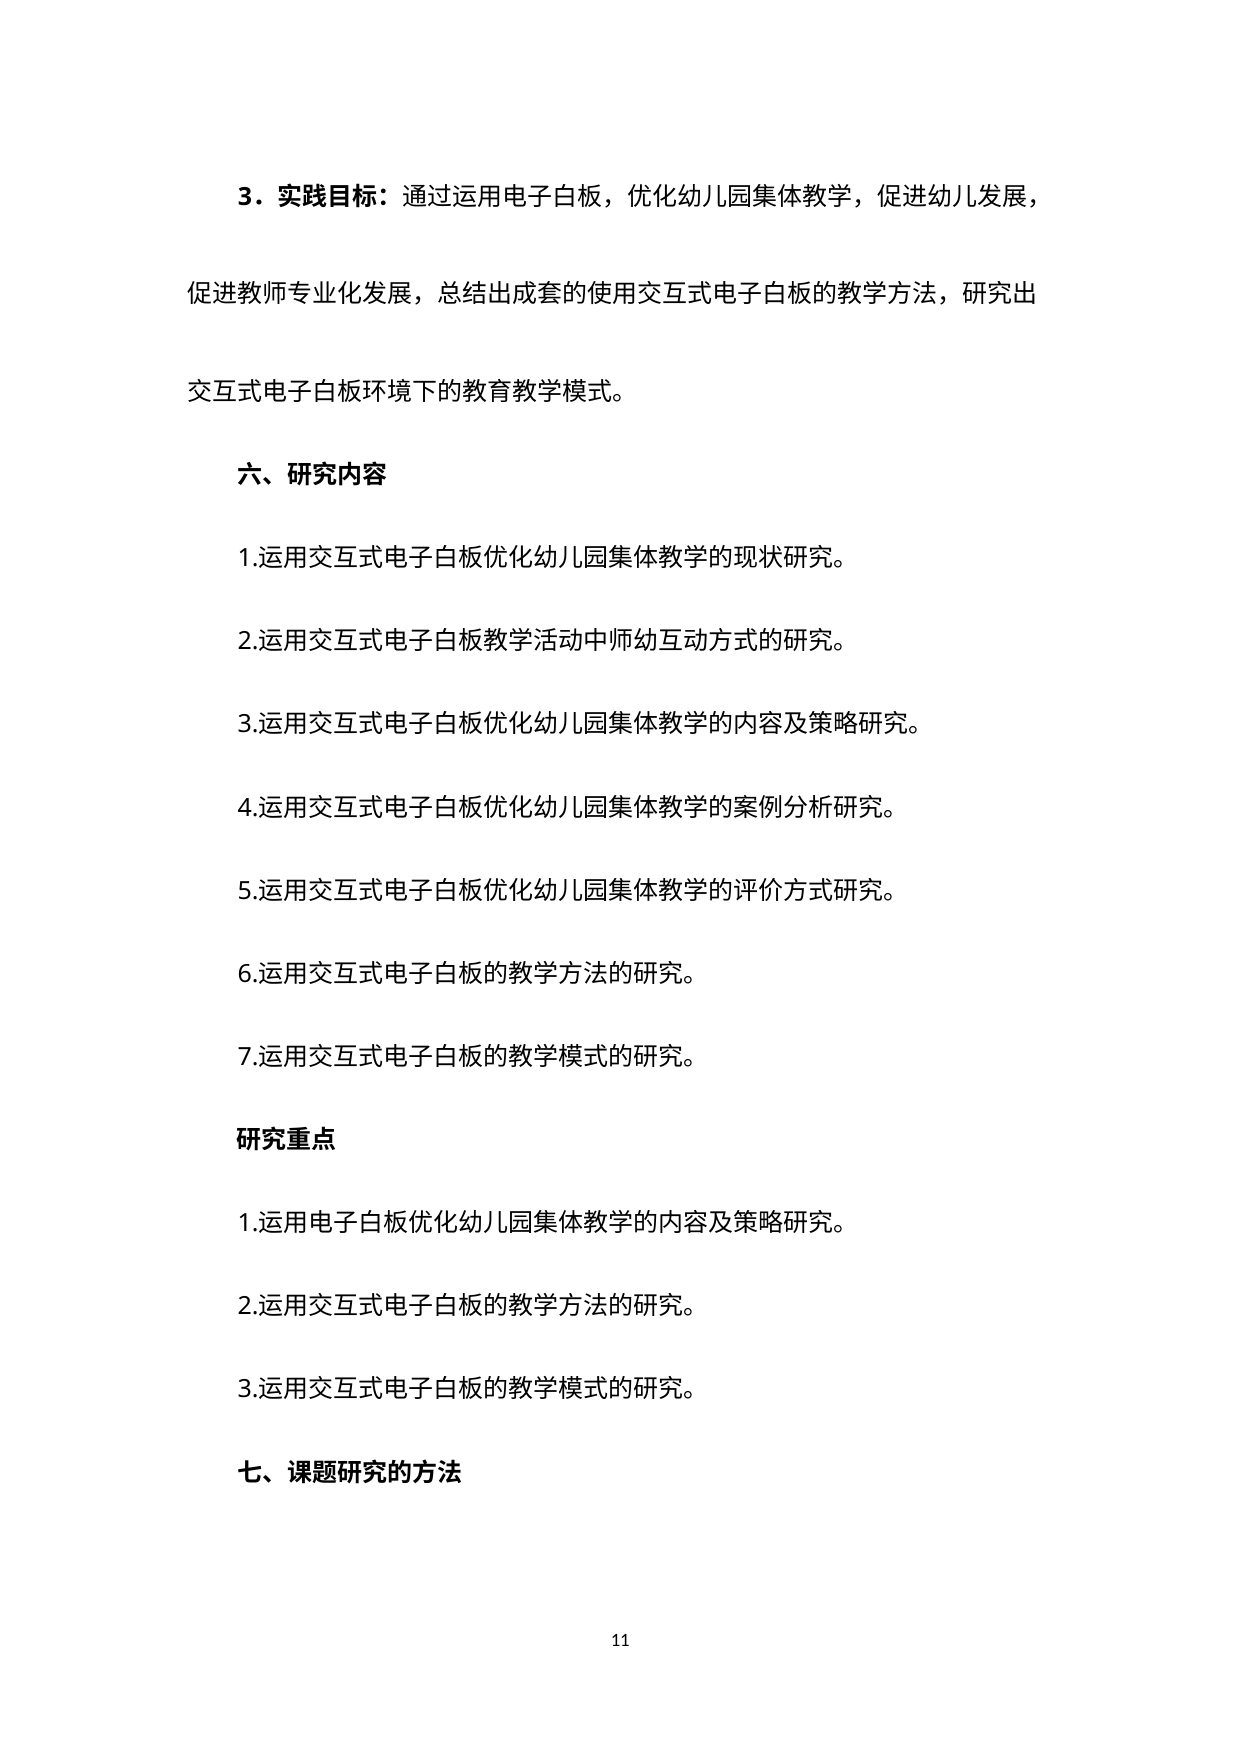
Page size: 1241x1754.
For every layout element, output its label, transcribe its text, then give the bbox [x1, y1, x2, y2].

text 7.运用交互式电子白板的教学模式的研究。 [187, 1022, 1053, 1087]
text 研究重点 [187, 1105, 1162, 1170]
text 3.运用交互式电子白板的教学模式的研究。 [187, 1354, 1053, 1419]
text 七、课题研究的方法 [187, 1438, 1053, 1503]
text 4.运用交互式电子白板优化幼儿园集体教学的案例分析研究。 [187, 773, 1053, 838]
text 六、研究内容 [187, 440, 1053, 505]
text 2.运用交互式电子白板的教学方法的研究。 [187, 1271, 1053, 1336]
text 1.运用交互式电子白板优化幼儿园集体教学的现状研究。 [187, 523, 1053, 588]
text 2.运用交互式电子白板教学活动中师幼互动方式的研究。 [187, 606, 1053, 671]
text 3．实践目标：通过运用电子白板，优化幼儿园集体教学，促进幼儿发展，促进教师专业化发展，总结出成套的使用交互式电子白板的教学方法，研究出交互式电子白板环境下的教育教学模式。 [187, 162, 1053, 422]
text 5.运用交互式电子白板优化幼儿园集体教学的评价方式研究。 [187, 856, 1053, 921]
text 3.运用交互式电子白板优化幼儿园集体教学的内容及策略研究。 [187, 689, 1053, 754]
text 1.运用电子白板优化幼儿园集体教学的内容及策略研究。 [187, 1188, 1053, 1253]
text 6.运用交互式电子白板的教学方法的研究。 [187, 939, 1053, 1004]
